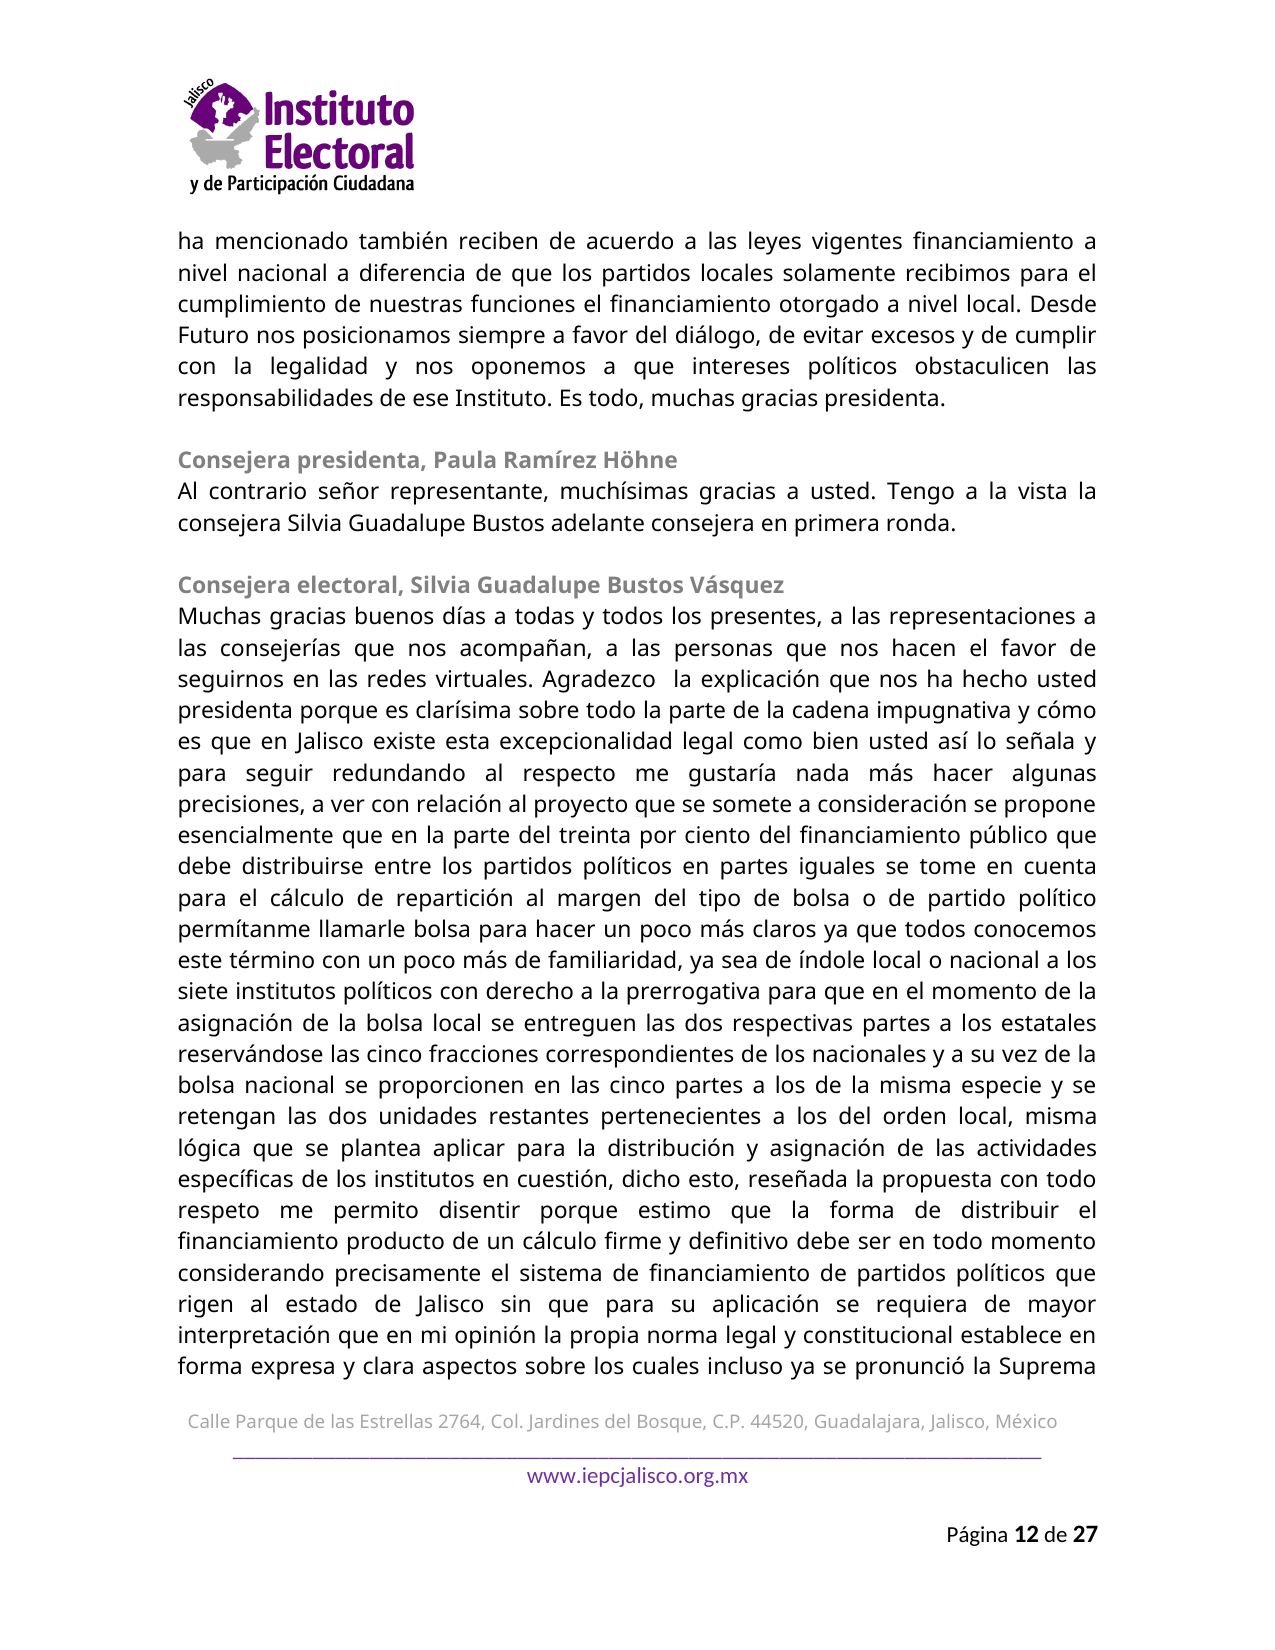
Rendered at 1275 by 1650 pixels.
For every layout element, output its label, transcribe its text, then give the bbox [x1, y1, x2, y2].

text Consejera presidenta, Paula Ramírez Höhne [177, 444, 1098, 475]
text Al contrario señor representante, muchísimas gracias a usted. Tengo a la vista la consejera Silvia Guadalupe Bustos adelante consejera en primera ronda. [177, 475, 1098, 538]
text Consejera electoral, Silvia Guadalupe Bustos Vásquez [177, 569, 1098, 600]
picture [177, 73, 424, 198]
